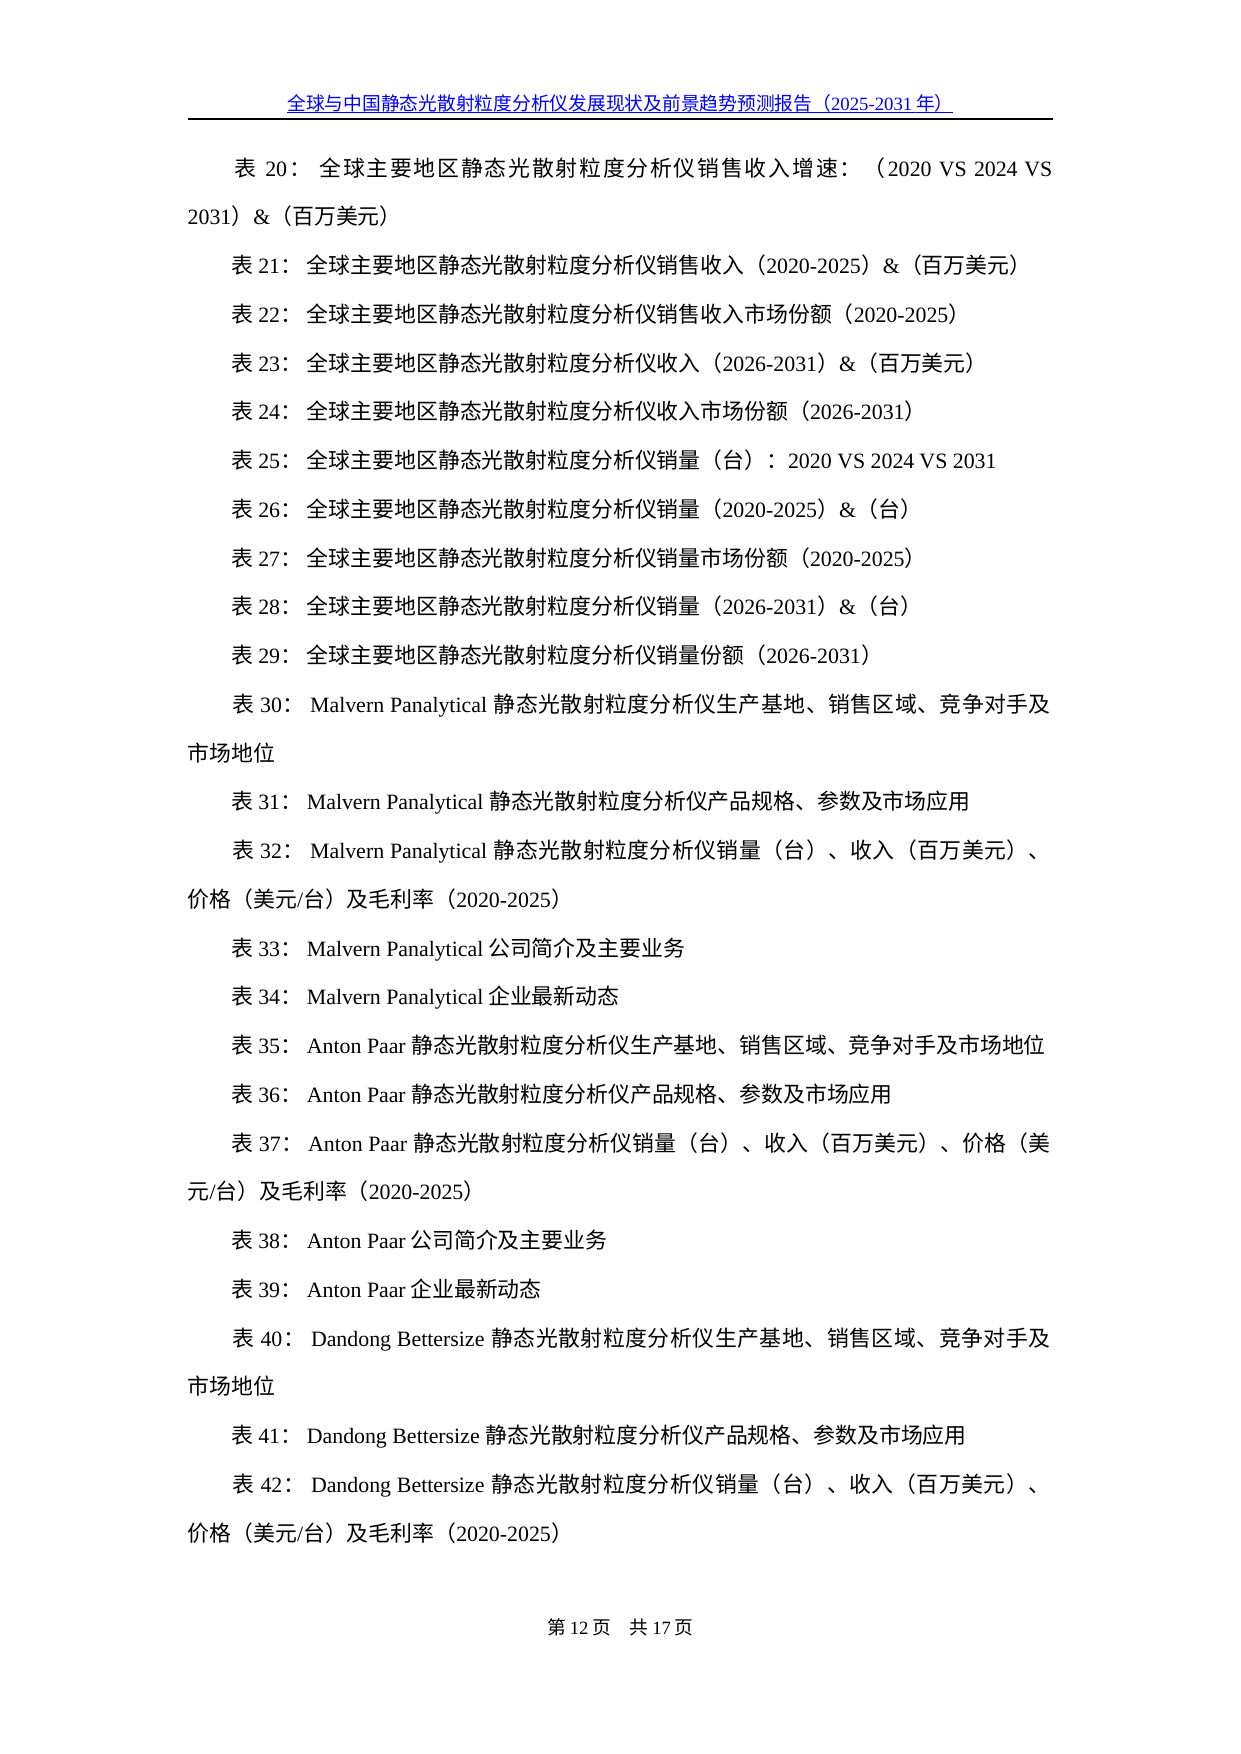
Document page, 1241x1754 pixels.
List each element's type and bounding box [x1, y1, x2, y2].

text [187, 150, 1053, 1548]
